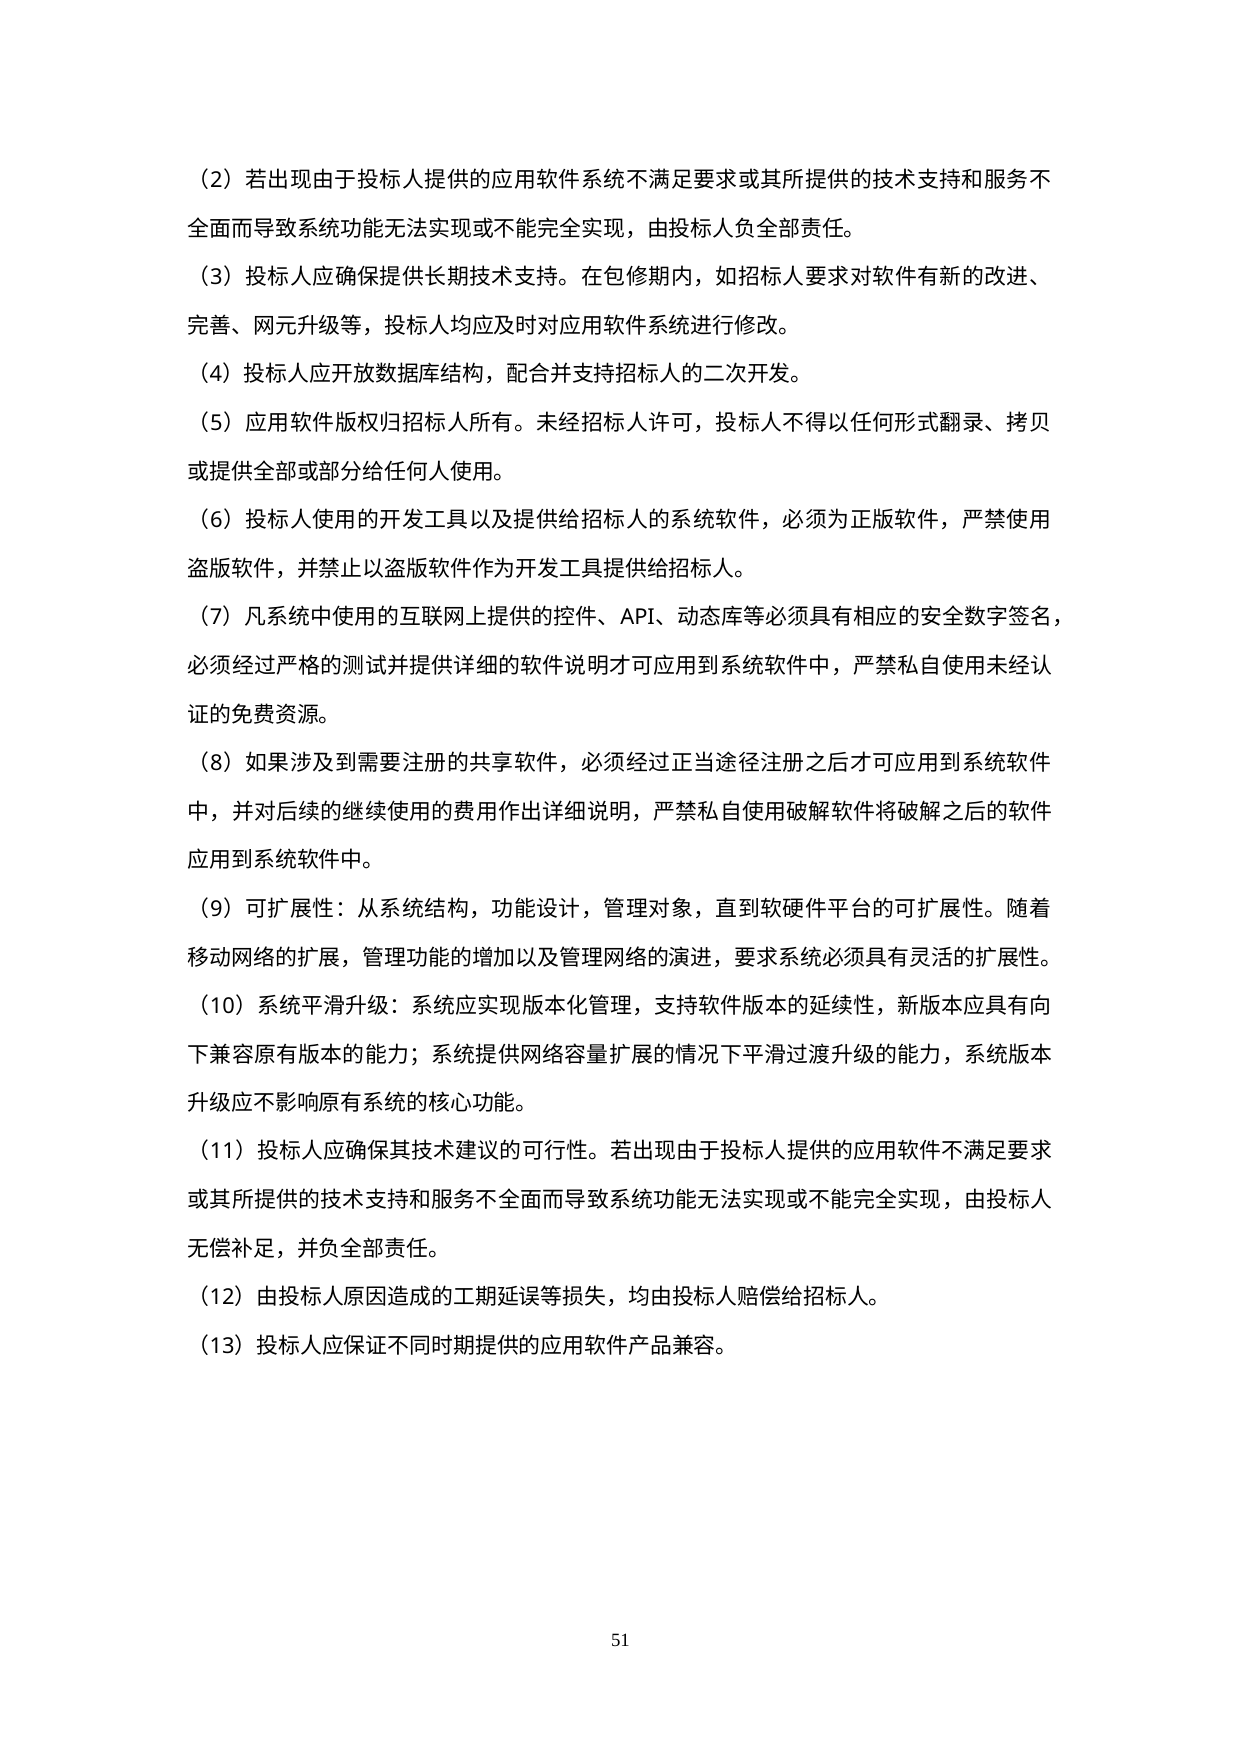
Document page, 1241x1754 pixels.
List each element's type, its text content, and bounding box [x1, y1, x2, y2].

list （12）由投标人原因造成的工期延误等损失，均由投标人赔偿给招标人。 [187, 1279, 1053, 1312]
list （10）系统平滑升级：系统应实现版本化管理，支持软件版本的延续性，新版本应具有向下兼容原有版本的能力；系统提供网络容量扩展的情况下平滑过渡升级的能力，系统版本升级应不影响原有系统的核心功能。 [187, 987, 1053, 1117]
list （7）凡系统中使用的互联网上提供的控件、API、动态库等必须具有相应的安全数字签名，必须经过严格的测试并提供详细的软件说明才可应用到系统软件中，严禁私自使用未经认证的免费资源。 [187, 599, 1053, 729]
list （11）投标人应确保其技术建议的可行性。若出现由于投标人提供的应用软件不满足要求或其所提供的技术支持和服务不全面而导致系统功能无法实现或不能完全实现，由投标人无偿补足，并负全部责任。 [187, 1133, 1053, 1263]
list （6）投标人使用的开发工具以及提供给招标人的系统软件，必须为正版软件，严禁使用盗版软件，并禁止以盗版软件作为开发工具提供给招标人。 [187, 502, 1053, 583]
list （5）应用软件版权归招标人所有。未经招标人许可，投标人不得以任何形式翻录、拷贝或提供全部或部分给任何人使用。 [187, 404, 1053, 486]
list （2）若出现由于投标人提供的应用软件系统不满足要求或其所提供的技术支持和服务不全面而导致系统功能无法实现或不能完全实现，由投标人负全部责任。 [187, 162, 1053, 243]
list （4）投标人应开放数据库结构，配合并支持招标人的二次开发。 [187, 356, 1053, 389]
list （8）如果涉及到需要注册的共享软件，必须经过正当途径注册之后才可应用到系统软件中，并对后续的继续使用的费用作出详细说明，严禁私自使用破解软件将破解之后的软件应用到系统软件中。 [187, 744, 1053, 874]
list （13）投标人应保证不同时期提供的应用软件产品兼容。 [187, 1327, 1053, 1360]
list （9）可扩展性：从系统结构，功能设计，管理对象，直到软硬件平台的可扩展性。随着移动网络的扩展，管理功能的增加以及管理网络的演进，要求系统必须具有灵活的扩展性。 [187, 890, 1053, 972]
list （3）投标人应确保提供长期技术支持。在包修期内，如招标人要求对软件有新的改进、完善、网元升级等，投标人均应及时对应用软件系统进行修改。 [187, 259, 1053, 340]
